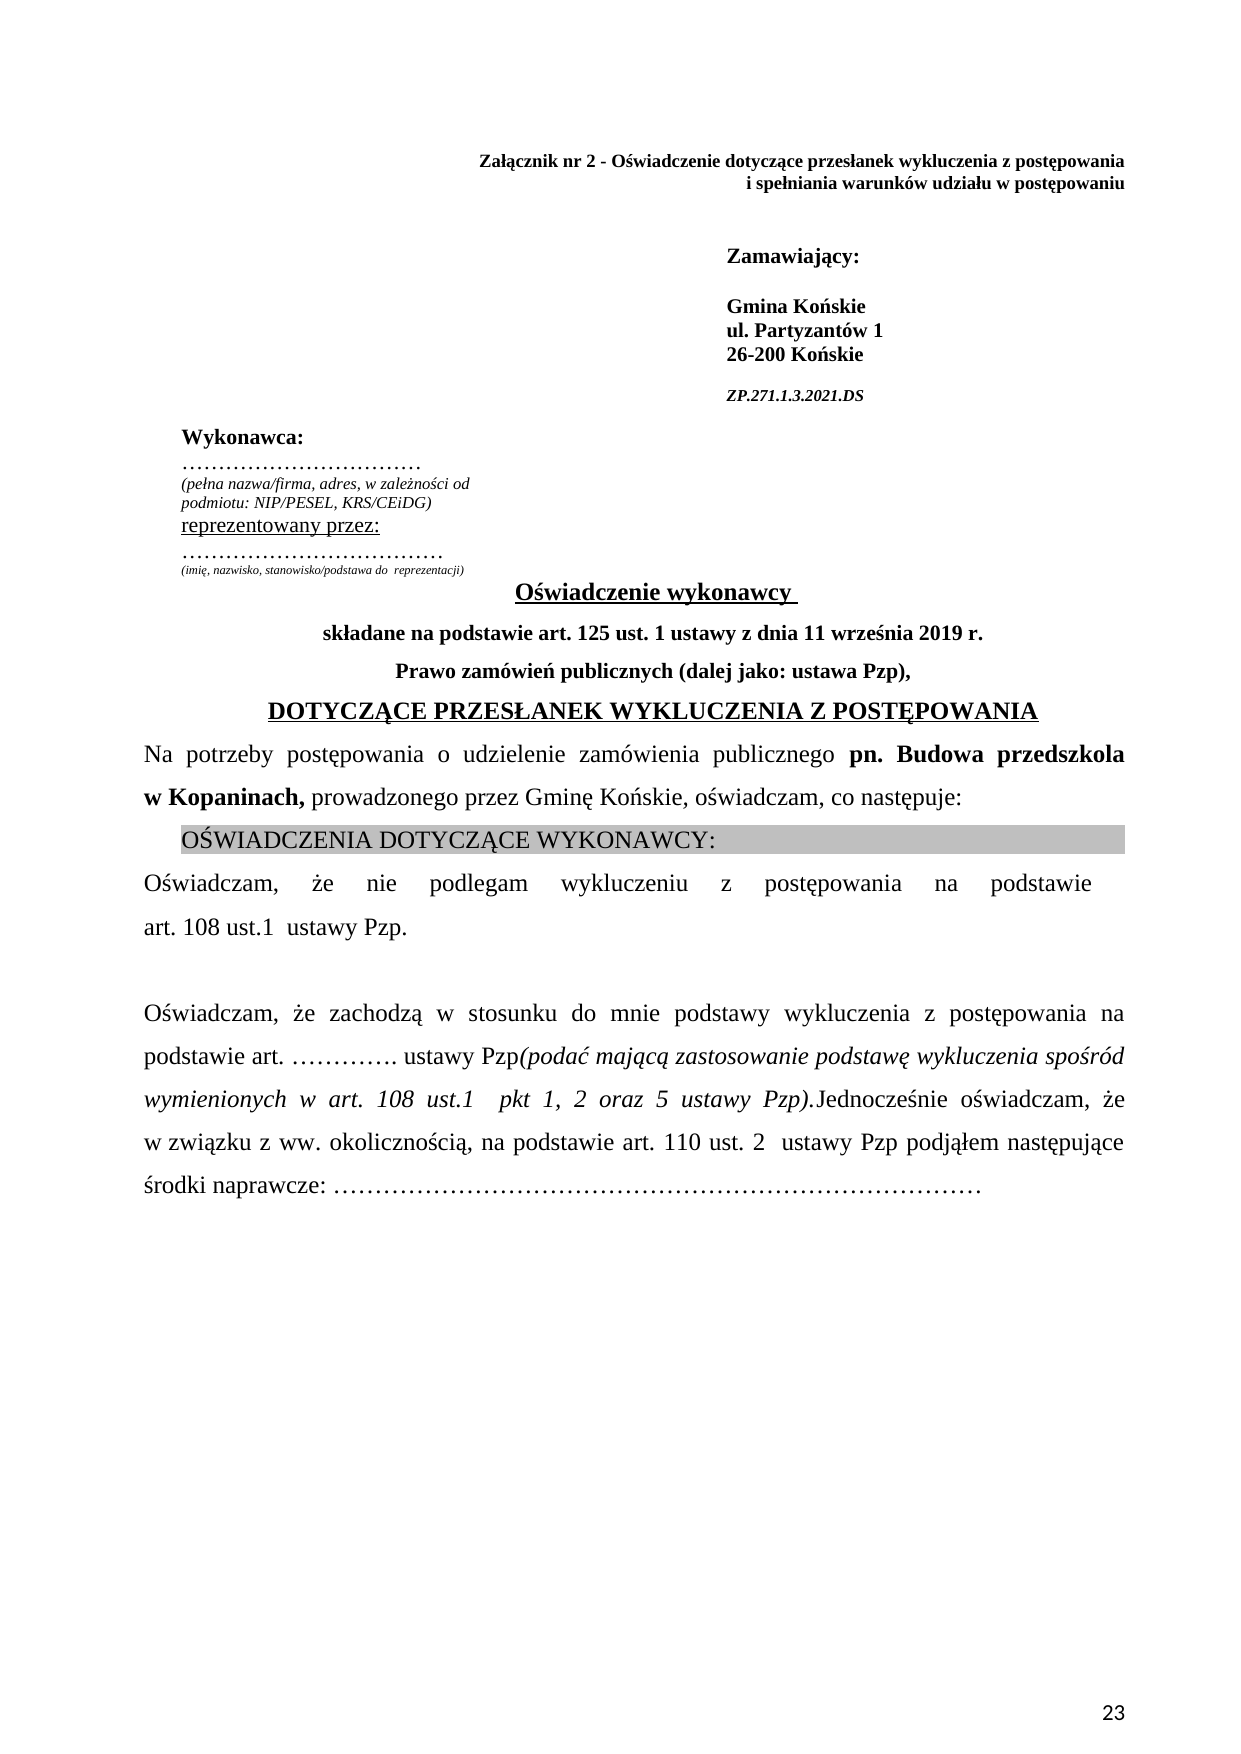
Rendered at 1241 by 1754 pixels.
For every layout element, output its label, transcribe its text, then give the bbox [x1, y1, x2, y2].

text Oświadczam, że zachodzą w stosunku do mnie podstawy wykluczenia z postępowania na podstawie art. …………. ustawy Pzp(podać mającą zastosowanie podstawę wykluczenia spośród wymienionych w art. 108 ust.1 pkt 1, 2 oraz 5 ustawy Pzp).Jednocześnie oświadczam, że w związku z ww. okolicznością, na podstawie art. 110 ust. 2 ustawy Pzp podjąłem następujące środki naprawcze: …………………………………………………………………… [144, 998, 1125, 1199]
text (imię, nazwisko, stanowisko/podstawa do reprezentacji) [181, 563, 505, 577]
text (pełna nazwa/firma, adres, w zależności od podmiotu: NIP/PESEL, KRS/CEiDG) [181, 474, 505, 512]
text OŚWIADCZENIA DOTYCZĄCE WYKONAWCY: [181, 825, 1125, 854]
text 26-200 Końskie [726, 342, 1125, 366]
text Gmina Końskie [726, 294, 1125, 318]
text składane na podstawie art. 125 ust. 1 ustawy z dnia 11 września 2019 r. [181, 620, 1125, 646]
text i spełniania warunków udziału w postępowaniu [653, 172, 1125, 193]
text Załącznik nr 2 - Oświadczenie dotyczące przesłanek wykluczenia z postępowania [106, 150, 1125, 172]
text ZP.271.1.3.2021.DS [726, 385, 1125, 404]
text ul. Partyzantów 1 [726, 318, 1125, 342]
text ……………………………… [181, 538, 505, 563]
text …………………………… [181, 449, 505, 474]
text DOTYCZĄCE PRZESŁANEK WYKLUCZENIA Z POSTĘPOWANIA [181, 696, 1125, 725]
list Oświadczam, że nie podlegam wykluczeniu z postępowania na podstawie art. 108 ust.1 ustawy Pzp. [144, 868, 1125, 940]
text Na potrzeby postępowania o udzielenie zamówienia publicznego pn. Budowa przedszkola w Kopaninach, prowadzonego przez Gminę Końskie, oświadczam, co następuje: [144, 739, 1125, 811]
text Prawo zamówień publicznych (dalej jako: ustawa Pzp), [181, 658, 1125, 683]
text Zamawiający: [653, 243, 1125, 269]
text Wykonawca: [181, 424, 1125, 449]
text Oświadczenie wykonawcy [181, 577, 1125, 606]
text reprezentowany przez: [181, 512, 1125, 538]
